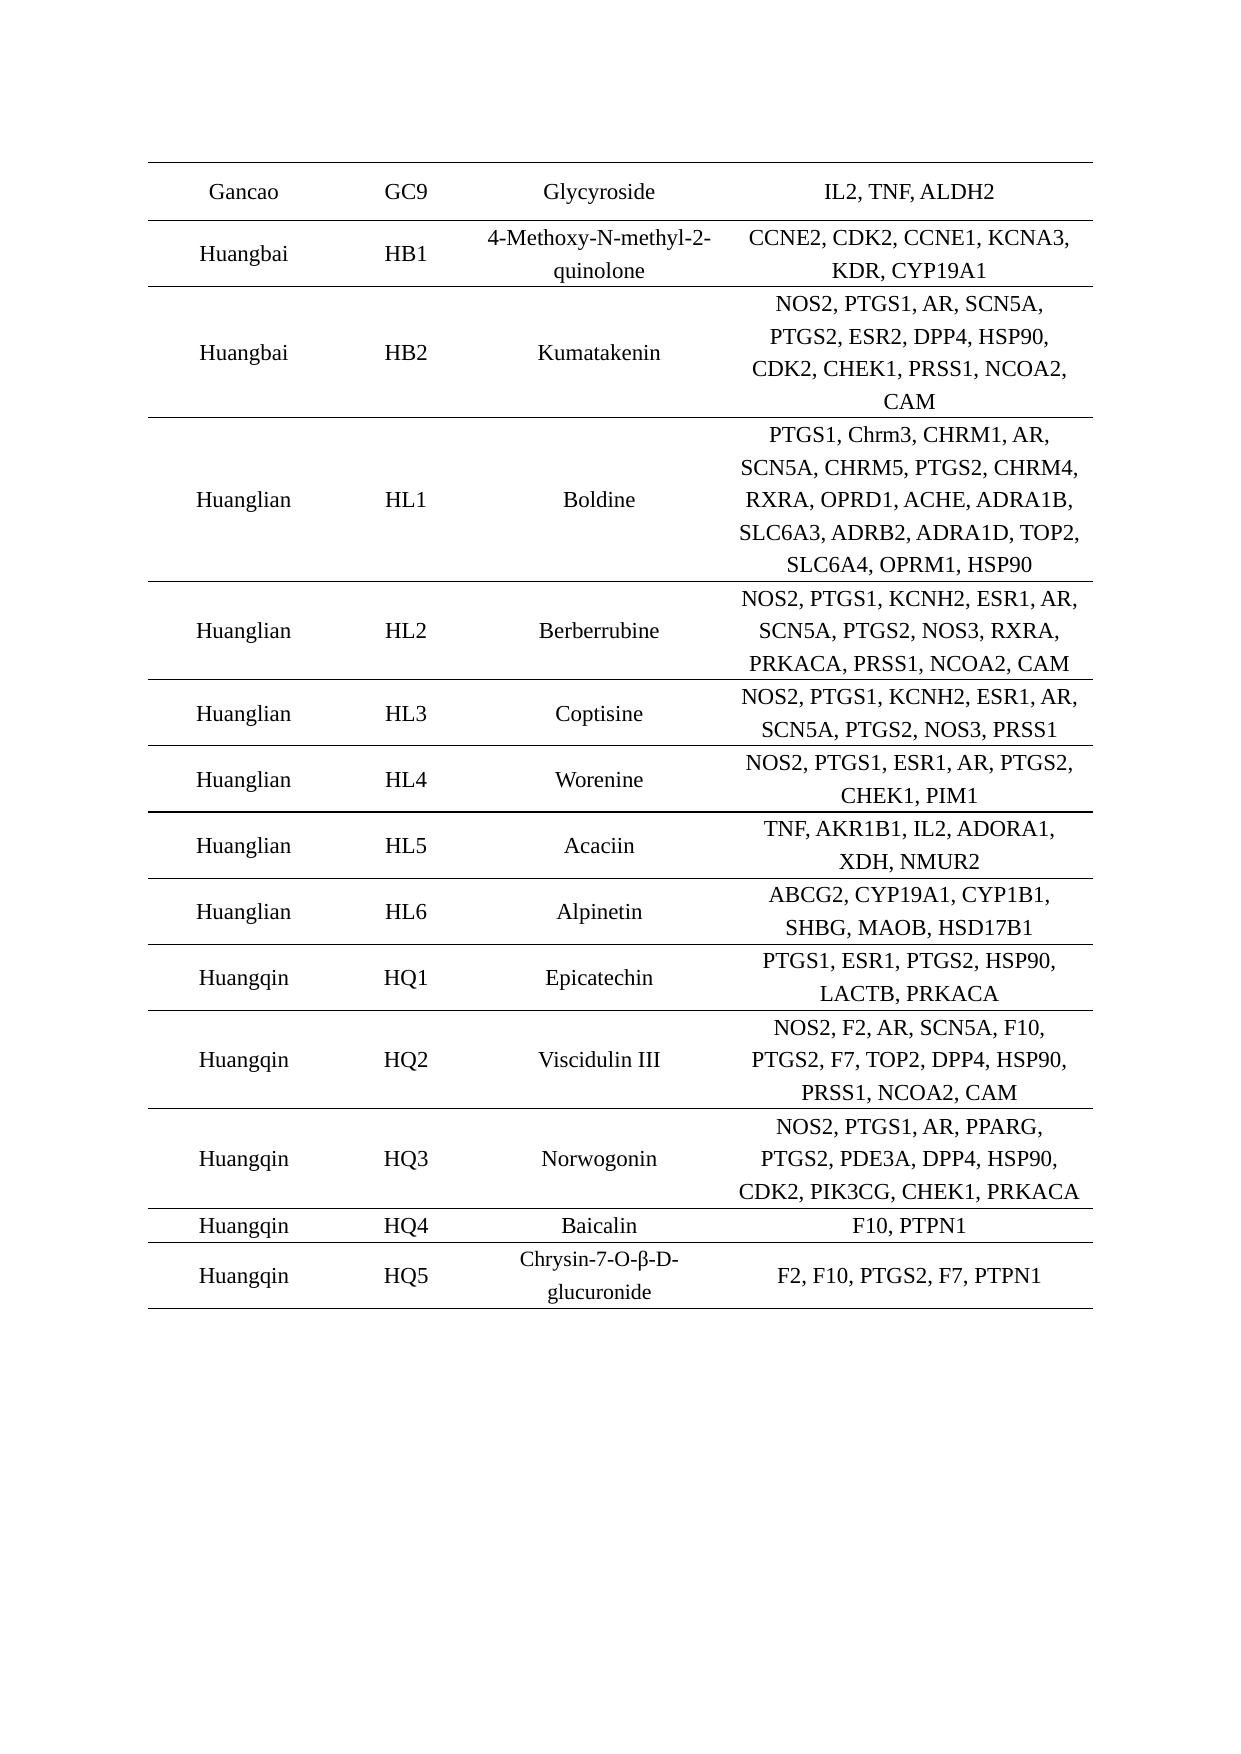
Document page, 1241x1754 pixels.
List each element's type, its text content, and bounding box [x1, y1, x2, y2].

table_cell NOS2, F2, AR, SCN5A, F10, PTGS2, F7, TOP2, DPP4, HSP90, PRSS1, NCOA2, CAM [726, 1011, 1093, 1108]
table_cell Acaciin [473, 813, 726, 877]
table_cell TNF, AKR1B1, IL2, ADORA1, XDH, NMUR2 [726, 813, 1093, 877]
table_cell Huangqin [148, 945, 339, 1009]
table_cell Huangqin [148, 1209, 339, 1242]
table_cell F10, PTPN1 [726, 1209, 1093, 1242]
table_cell HL2 [340, 582, 472, 679]
table_cell NOS2, PTGS1, KCNH2, ESR1, AR, SCN5A, PTGS2, NOS3, PRSS1 [726, 680, 1093, 745]
table_cell IL2, TNF, ALDH2 [726, 163, 1093, 220]
table_cell Baicalin [473, 1209, 726, 1242]
table_cell Kumatakenin [473, 287, 726, 417]
table_cell Chrysin-7-O-β-D-glucuronide [473, 1243, 726, 1308]
table_cell ABCG2, CYP19A1, CYP1B1, SHBG, MAOB, HSD17B1 [726, 879, 1093, 943]
table_cell Gancao [148, 163, 339, 220]
table_cell GC9 [340, 163, 472, 220]
table_cell Huangqin [148, 1011, 339, 1108]
table_cell HL3 [340, 680, 472, 745]
table_cell Huanglian [148, 813, 339, 877]
table_cell NOS2, PTGS1, ESR1, AR, PTGS2, CHEK1, PIM1 [726, 746, 1093, 811]
table_cell Huanglian [148, 879, 339, 943]
table_cell Huangbai [148, 221, 339, 286]
table_cell Huanglian [148, 418, 339, 581]
table_cell Boldine [473, 418, 726, 581]
table_cell HQ2 [340, 1011, 472, 1108]
table_cell HQ3 [340, 1109, 472, 1208]
table_cell Huanglian [148, 746, 339, 811]
table_cell HQ1 [340, 945, 472, 1009]
table_cell HB1 [340, 221, 472, 286]
table_cell Coptisine [473, 680, 726, 745]
table_cell HQ5 [340, 1243, 472, 1308]
table_cell Berberrubine [473, 582, 726, 679]
table_cell CCNE2, CDK2, CCNE1, KCNA3, KDR, CYP19A1 [726, 221, 1093, 286]
table_cell NOS2, PTGS1, KCNH2, ESR1, AR, SCN5A, PTGS2, NOS3, RXRA, PRKACA, PRSS1, NCOA2, CAM [726, 582, 1093, 679]
table_cell HL4 [340, 746, 472, 811]
table_cell F2, F10, PTGS2, F7, PTPN1 [726, 1243, 1093, 1308]
table_cell HL6 [340, 879, 472, 943]
table_cell NOS2, PTGS1, AR, PPARG, PTGS2, PDE3A, DPP4, HSP90, CDK2, PIK3CG, CHEK1, PRKACA [726, 1109, 1093, 1208]
table_cell Huanglian [148, 680, 339, 745]
table_cell Huangbai [148, 287, 339, 417]
table_cell HL5 [340, 813, 472, 877]
table_cell Alpinetin [473, 879, 726, 943]
table_cell NOS2, PTGS1, AR, SCN5A, PTGS2, ESR2, DPP4, HSP90, CDK2, CHEK1, PRSS1, NCOA2, CAM [726, 287, 1093, 417]
table_cell PTGS1, ESR1, PTGS2, HSP90, LACTB, PRKACA [726, 945, 1093, 1009]
table_cell Huangqin [148, 1109, 339, 1208]
table_cell HB2 [340, 287, 472, 417]
table_cell Huangqin [148, 1243, 339, 1308]
table_cell Huanglian [148, 582, 339, 679]
table_cell HQ4 [340, 1209, 472, 1242]
table_cell 4-Methoxy-N-methyl-2-quinolone [473, 221, 726, 286]
table_cell Norwogonin [473, 1109, 726, 1208]
table_cell Epicatechin [473, 945, 726, 1009]
table_cell Viscidulin III [473, 1011, 726, 1108]
table_cell Glycyroside [473, 163, 726, 220]
table_cell Worenine [473, 746, 726, 811]
table_cell HL1 [340, 418, 472, 581]
table_cell PTGS1, Chrm3, CHRM1, AR, SCN5A, CHRM5, PTGS2, CHRM4, RXRA, OPRD1, ACHE, ADRA1B, SLC6A3, ADRB2, ADRA1D, TOP2, SLC6A4, OPRM1, HSP90 [726, 418, 1093, 581]
